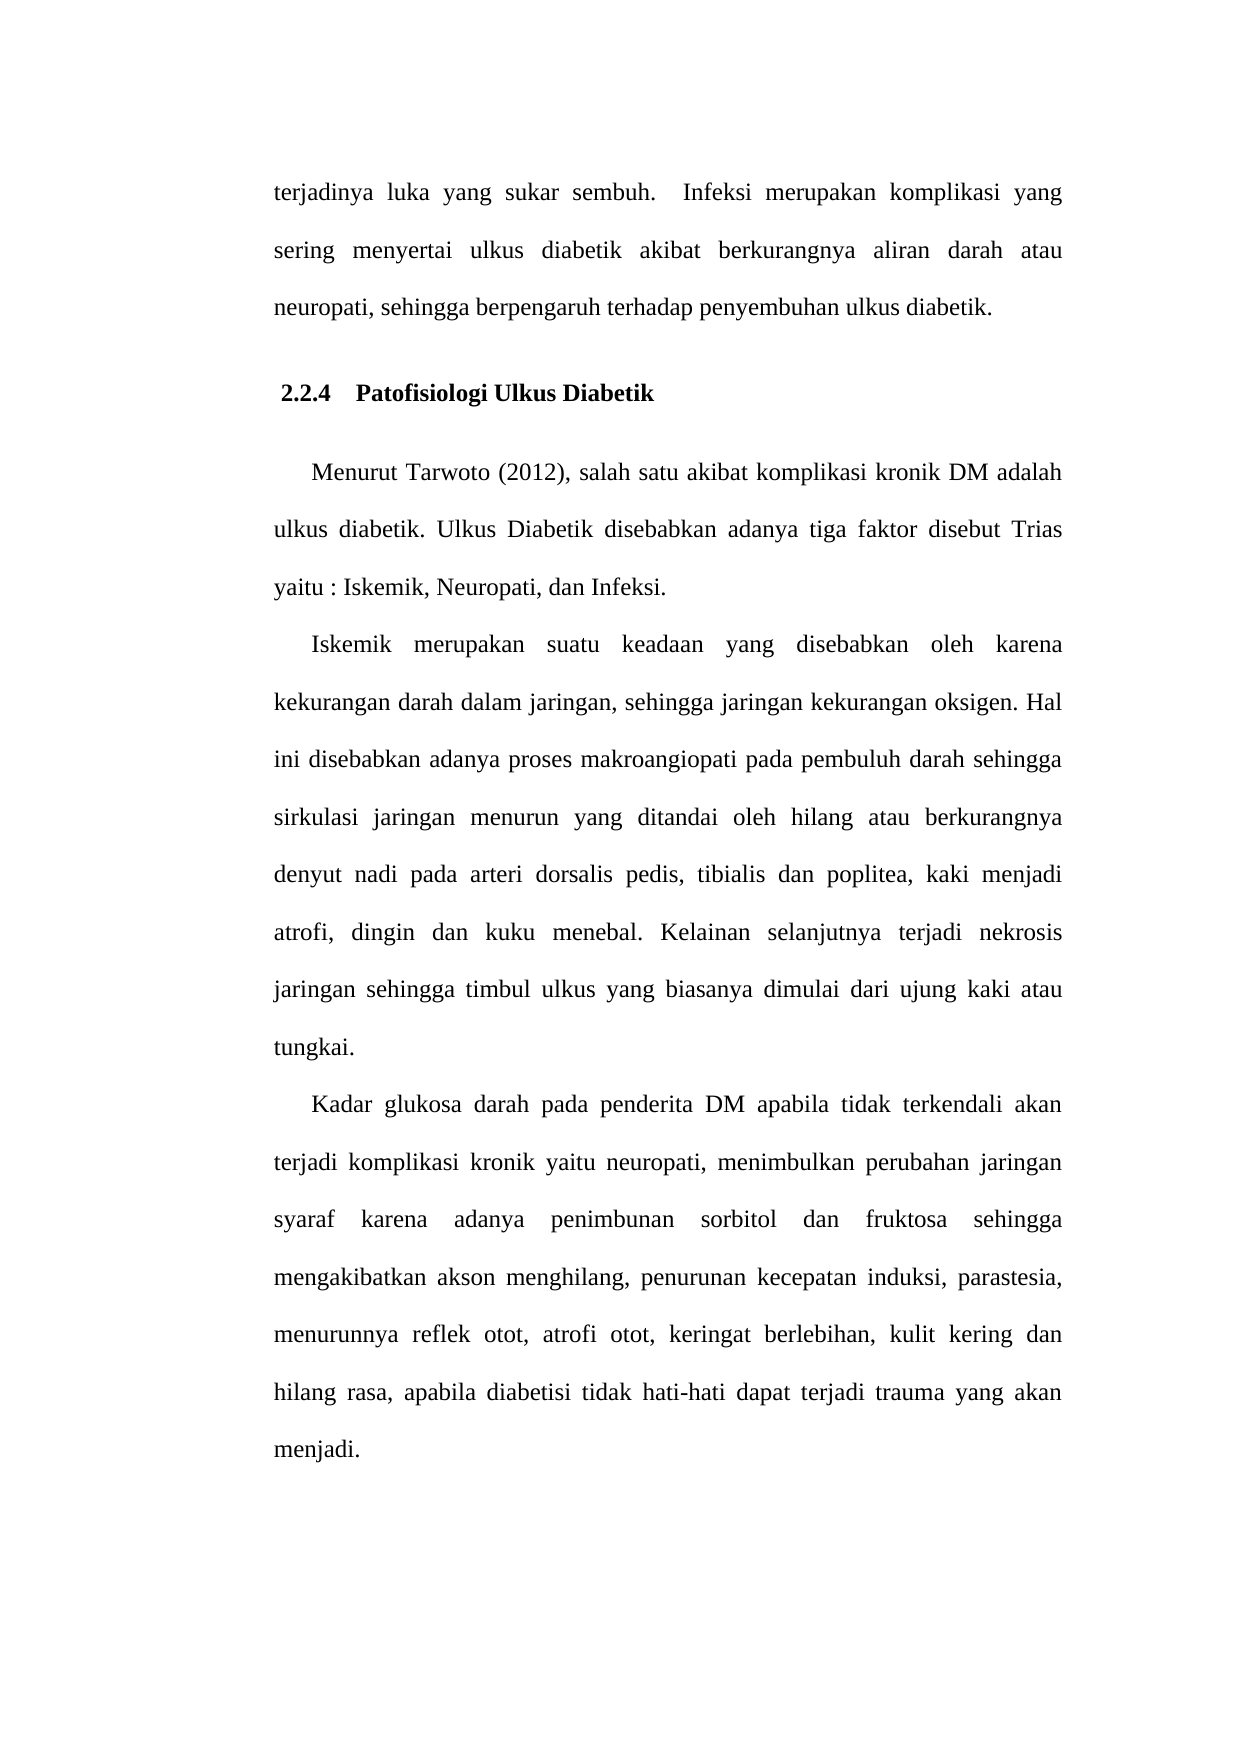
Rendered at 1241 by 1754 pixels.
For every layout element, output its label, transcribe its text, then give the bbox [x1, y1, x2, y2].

text Iskemik merupakan suatu keadaan yang disebabkan oleh karena kekurangan darah dalam jaringan, sehingga jaringan kekurangan oksigen. Hal ini disebabkan adanya proses makroangiopati pada pembuluh darah sehingga sirkulasi jaringan menurun yang ditandai oleh hilang atau berkurangnya denyut nadi pada arteri dorsalis pedis, tibialis dan poplitea, kaki menjadi atrofi, dingin dan kuku menebal. Kelainan selanjutnya terjadi nekrosis jaringan sehingga timbul ulkus yang biasanya dimulai dari ujung kaki atau tungkai. [274, 629, 1063, 1061]
list Patofisiologi Ulkus Diabetik [281, 378, 1063, 407]
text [274, 177, 1063, 321]
text Kadar glukosa darah pada penderita DM apabila tidak terkendali akan terjadi komplikasi kronik yaitu neuropati, menimbulkan perubahan jaringan syaraf karena adanya penimbunan sorbitol dan fruktosa sehingga mengakibatkan akson menghilang, penurunan kecepatan induksi, parastesia, menurunnya reflek otot, atrofi otot, keringat berlebihan, kulit kering dan hilang rasa, apabila diabetisi tidak hati-hati dapat terjadi trauma yang akan menjadi. [274, 1089, 1063, 1463]
text Menurut Tarwoto (2012), salah satu akibat komplikasi kronik DM adalah ulkus diabetik. Ulkus Diabetik disebabkan adanya tiga faktor disebut Trias yaitu : Iskemik, Neuropati, dan Infeksi. [274, 457, 1063, 601]
